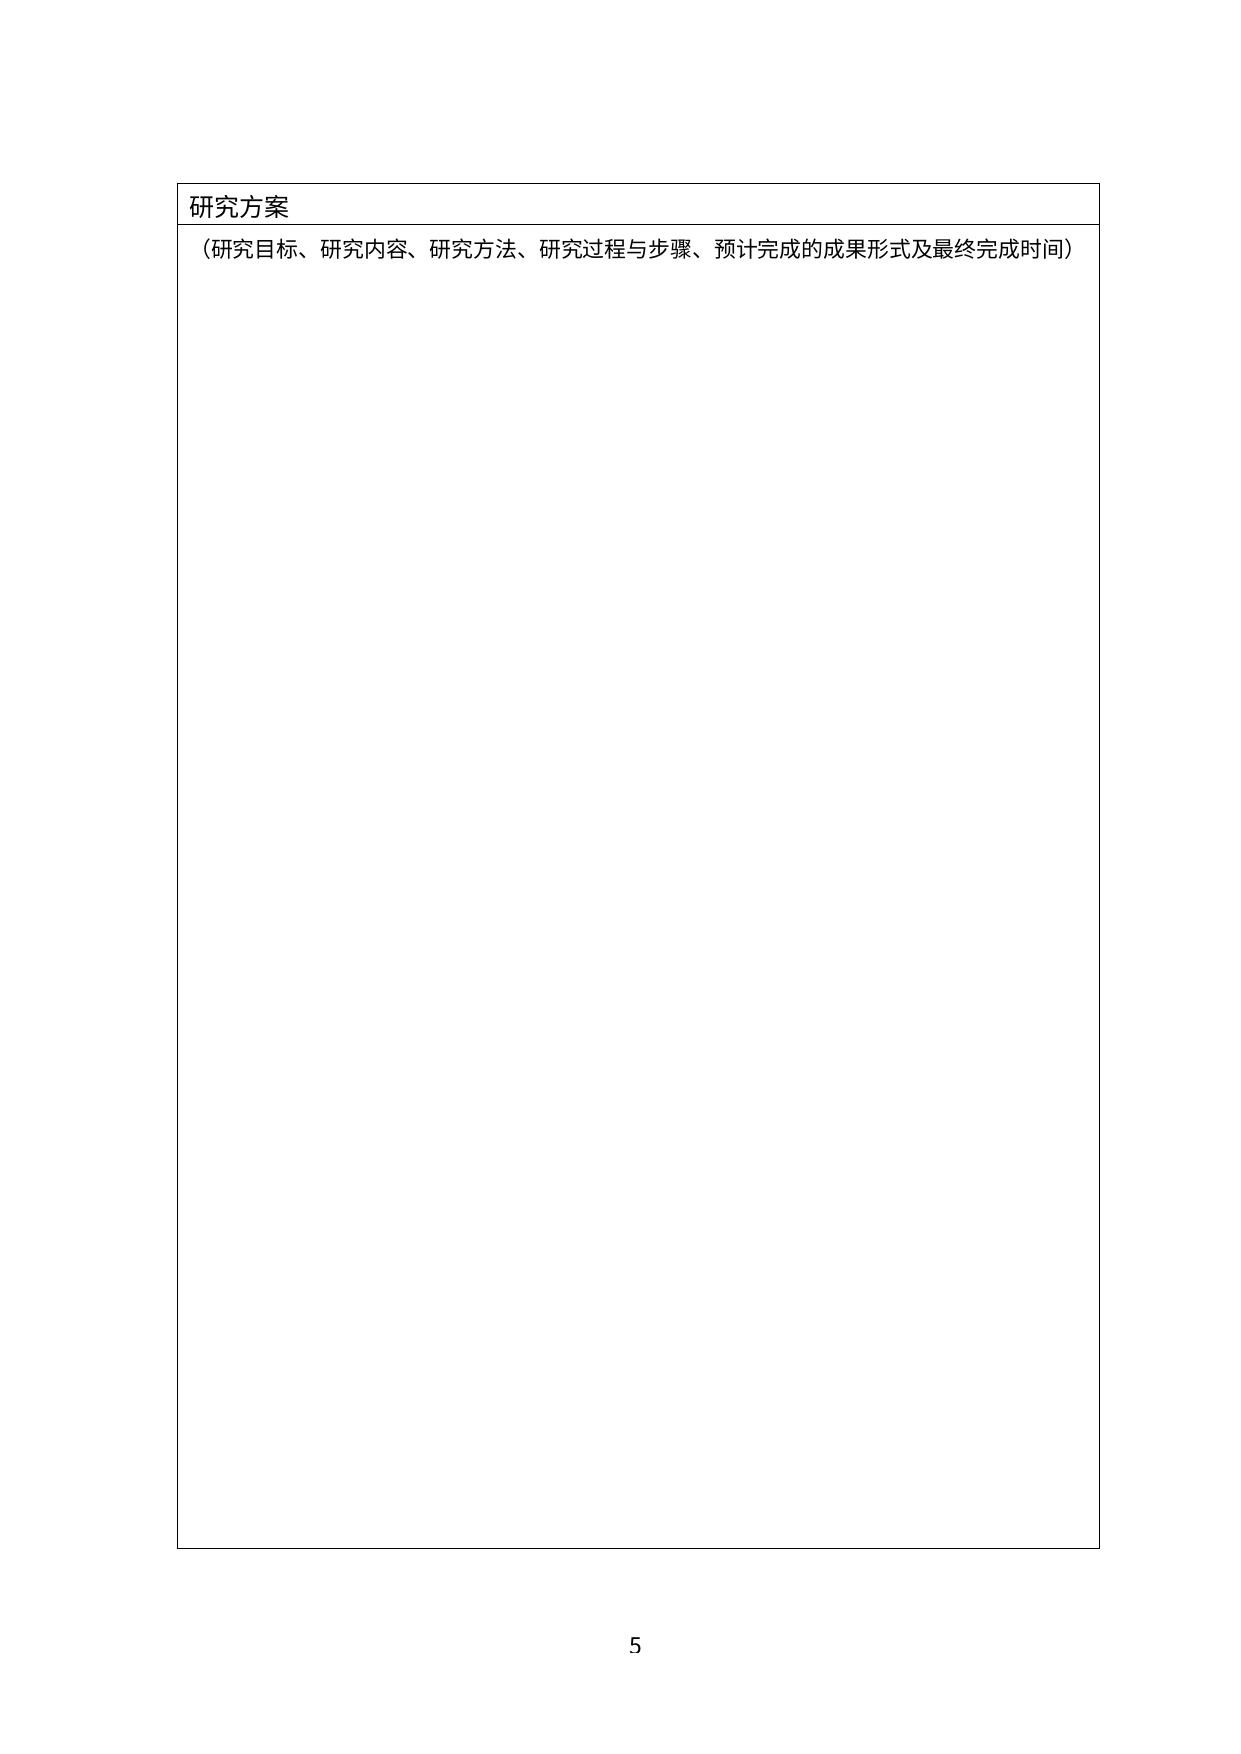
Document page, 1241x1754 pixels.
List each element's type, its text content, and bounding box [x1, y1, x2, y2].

table_cell （研究目标、研究内容、研究方法、研究过程与步骤、预计完成的成果形式及最终完成时间） [178, 225, 1099, 1548]
table_header 研究方案 [178, 184, 1099, 224]
